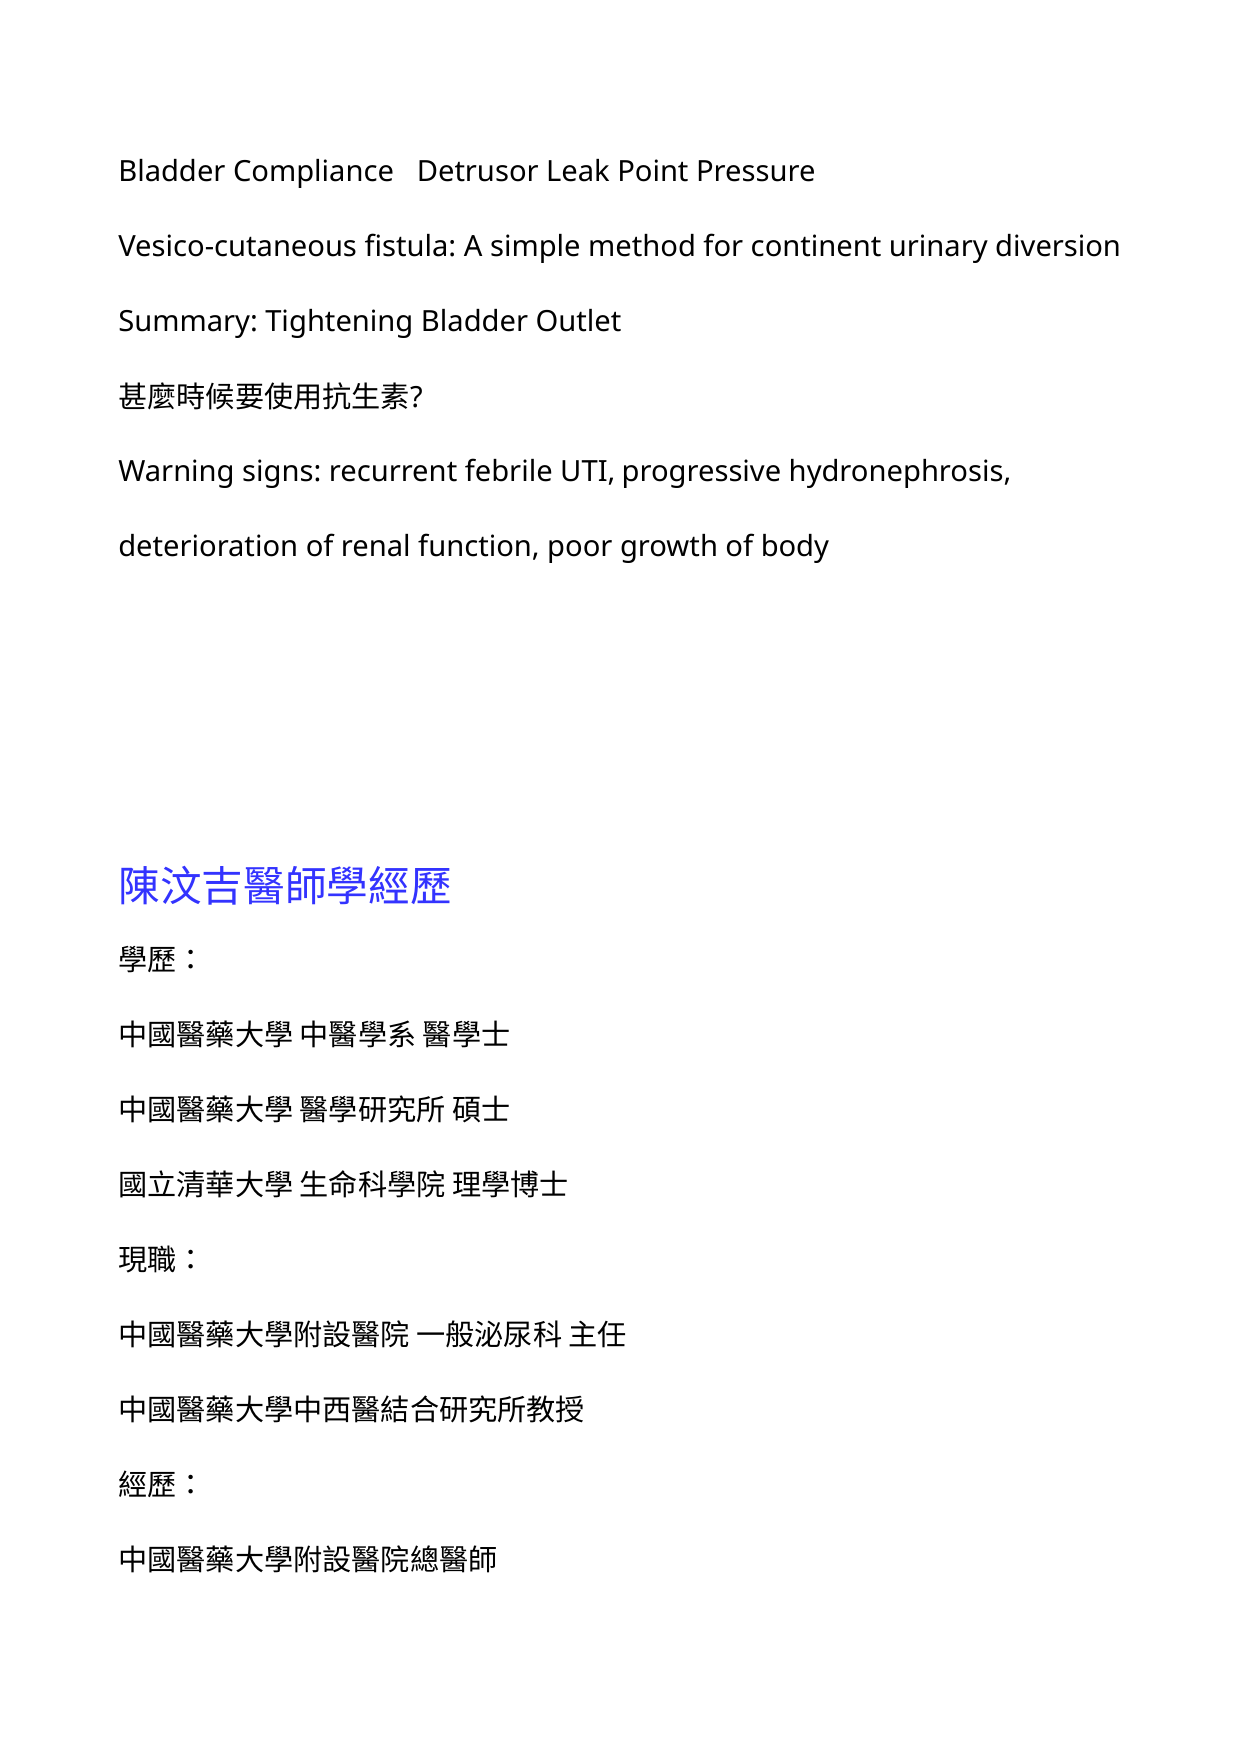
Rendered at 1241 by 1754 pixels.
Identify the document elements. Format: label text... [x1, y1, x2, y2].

text 中國醫藥大學中西醫結合研究所教授 [118, 1370, 1134, 1445]
text 中國醫藥大學 醫學研究所 碩士 [118, 1070, 1134, 1145]
text Warning signs: recurrent febrile UTI, progressive hydronephrosis, deterioration of renal function, poor growth of body [118, 433, 1134, 583]
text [118, 133, 1134, 208]
text 國立清華大學 生命科學院 理學博士 [118, 1145, 1134, 1220]
text 中國醫藥大學 中醫學系 醫學士 [118, 995, 1134, 1070]
text 中國醫藥大學附設醫院 一般泌尿科 主任 [118, 1295, 1134, 1370]
text 學歷： [118, 920, 1134, 995]
text 經歷： [118, 1445, 1134, 1520]
text 陳汶吉醫師學經歷 [118, 845, 1134, 920]
text Vesico-cutaneous fistula: A simple method for continent urinary diversion [118, 208, 1134, 283]
text 現職： [118, 1220, 1134, 1295]
text 甚麼時候要使用抗生素? [118, 358, 1134, 433]
text Summary: Tightening Bladder Outlet [118, 283, 1134, 358]
text 中國醫藥大學附設醫院總醫師 [118, 1520, 1134, 1595]
